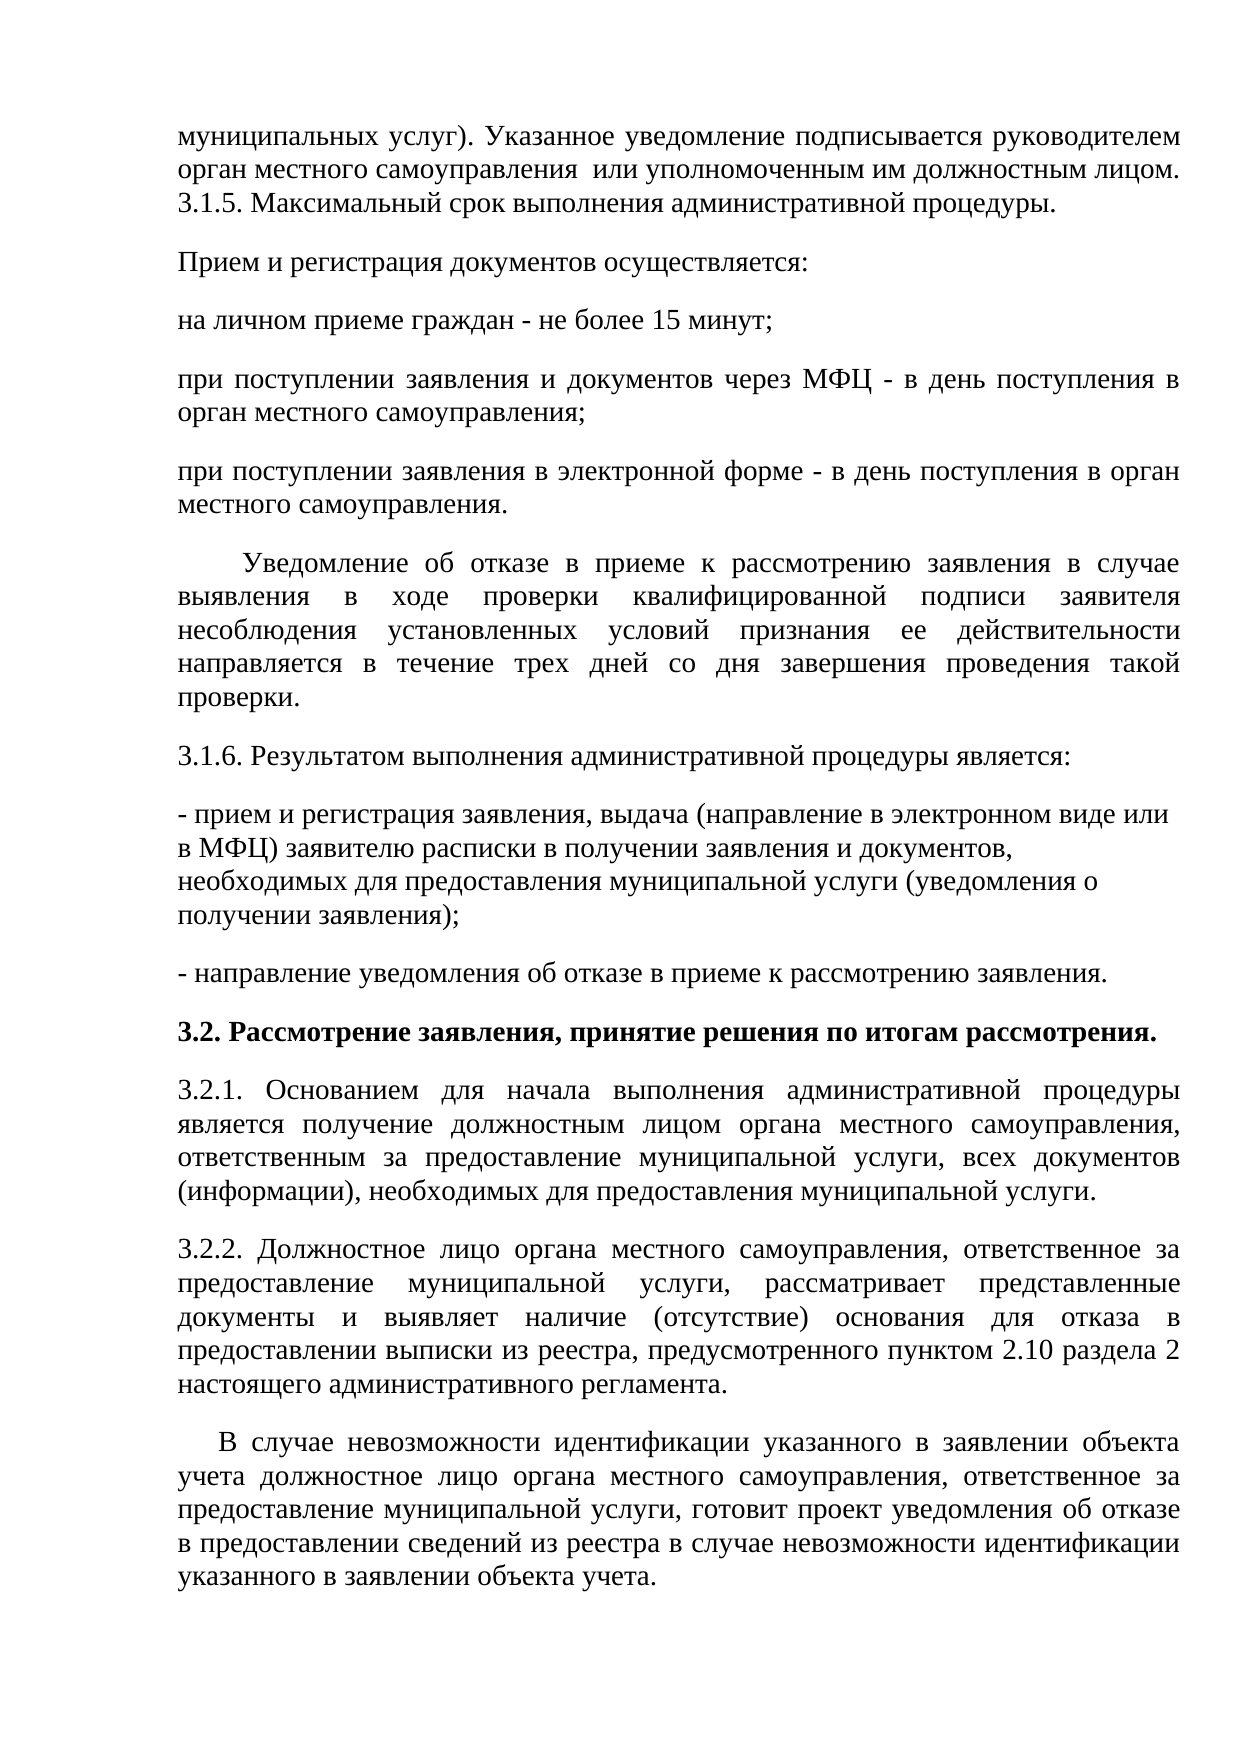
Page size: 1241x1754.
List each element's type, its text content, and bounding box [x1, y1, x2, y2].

text В случае невозможности идентификации указанного в заявлении объекта учета должностное лицо органа местного самоуправления, ответственное за предоставление муниципальной услуги, готовит проект уведомления об отказе в предоставлении сведений из реестра в случае невозможности идентификации указанного в заявлении объекта учета. [177, 1424, 1181, 1592]
text - прием и регистрация заявления, выдача (направление в электронном виде или в МФЦ) заявителю расписки в получении заявления и документов, необходимых для предоставления муниципальной услуги (уведомления о получении заявления); [177, 796, 1181, 930]
text 3.2. Рассмотрение заявления, принятие решения по итогам рассмотрения. [177, 1014, 1181, 1047]
text 3.1.5. Максимальный срок выполнения административной процедуры. [177, 185, 1181, 219]
text 3.2.1. Основанием для начала выполнения административной процедуры является получение должностным лицом органа местного самоуправления, ответственным за предоставление муниципальной услуги, всех документов (информации), необходимых для предоставления муниципальной услуги. [177, 1072, 1181, 1207]
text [177, 118, 1181, 185]
text 3.1.6. Результатом выполнения административной процедуры является: [177, 738, 1181, 771]
text при поступлении заявления и документов через МФЦ - в день поступления в орган местного самоуправления; [177, 361, 1181, 428]
text на личном приеме граждан - не более 15 минут; [177, 302, 1181, 336]
text - направление уведомления об отказе в приеме к рассмотрению заявления. [177, 955, 1181, 989]
text при поступлении заявления в электронной форме - в день поступления в орган местного самоуправления. [177, 453, 1181, 520]
text Уведомление об отказе в приеме к рассмотрению заявления в случае выявления в ходе проверки квалифицированной подписи заявителя несоблюдения установленных условий признания ее действительности направляется в течение трех дней со дня завершения проведения такой проверки. [177, 545, 1181, 713]
text 3.2.2. Должностное лицо органа местного самоуправления, ответственное за предоставление муниципальной услуги, рассматривает представленные документы и выявляет наличие (отсутствие) основания для отказа в предоставлении выписки из реестра, предусмотренного пунктом 2.10 раздела 2 настоящего административного регламента. [177, 1232, 1181, 1399]
text Прием и регистрация документов осуществляется: [177, 244, 1181, 277]
